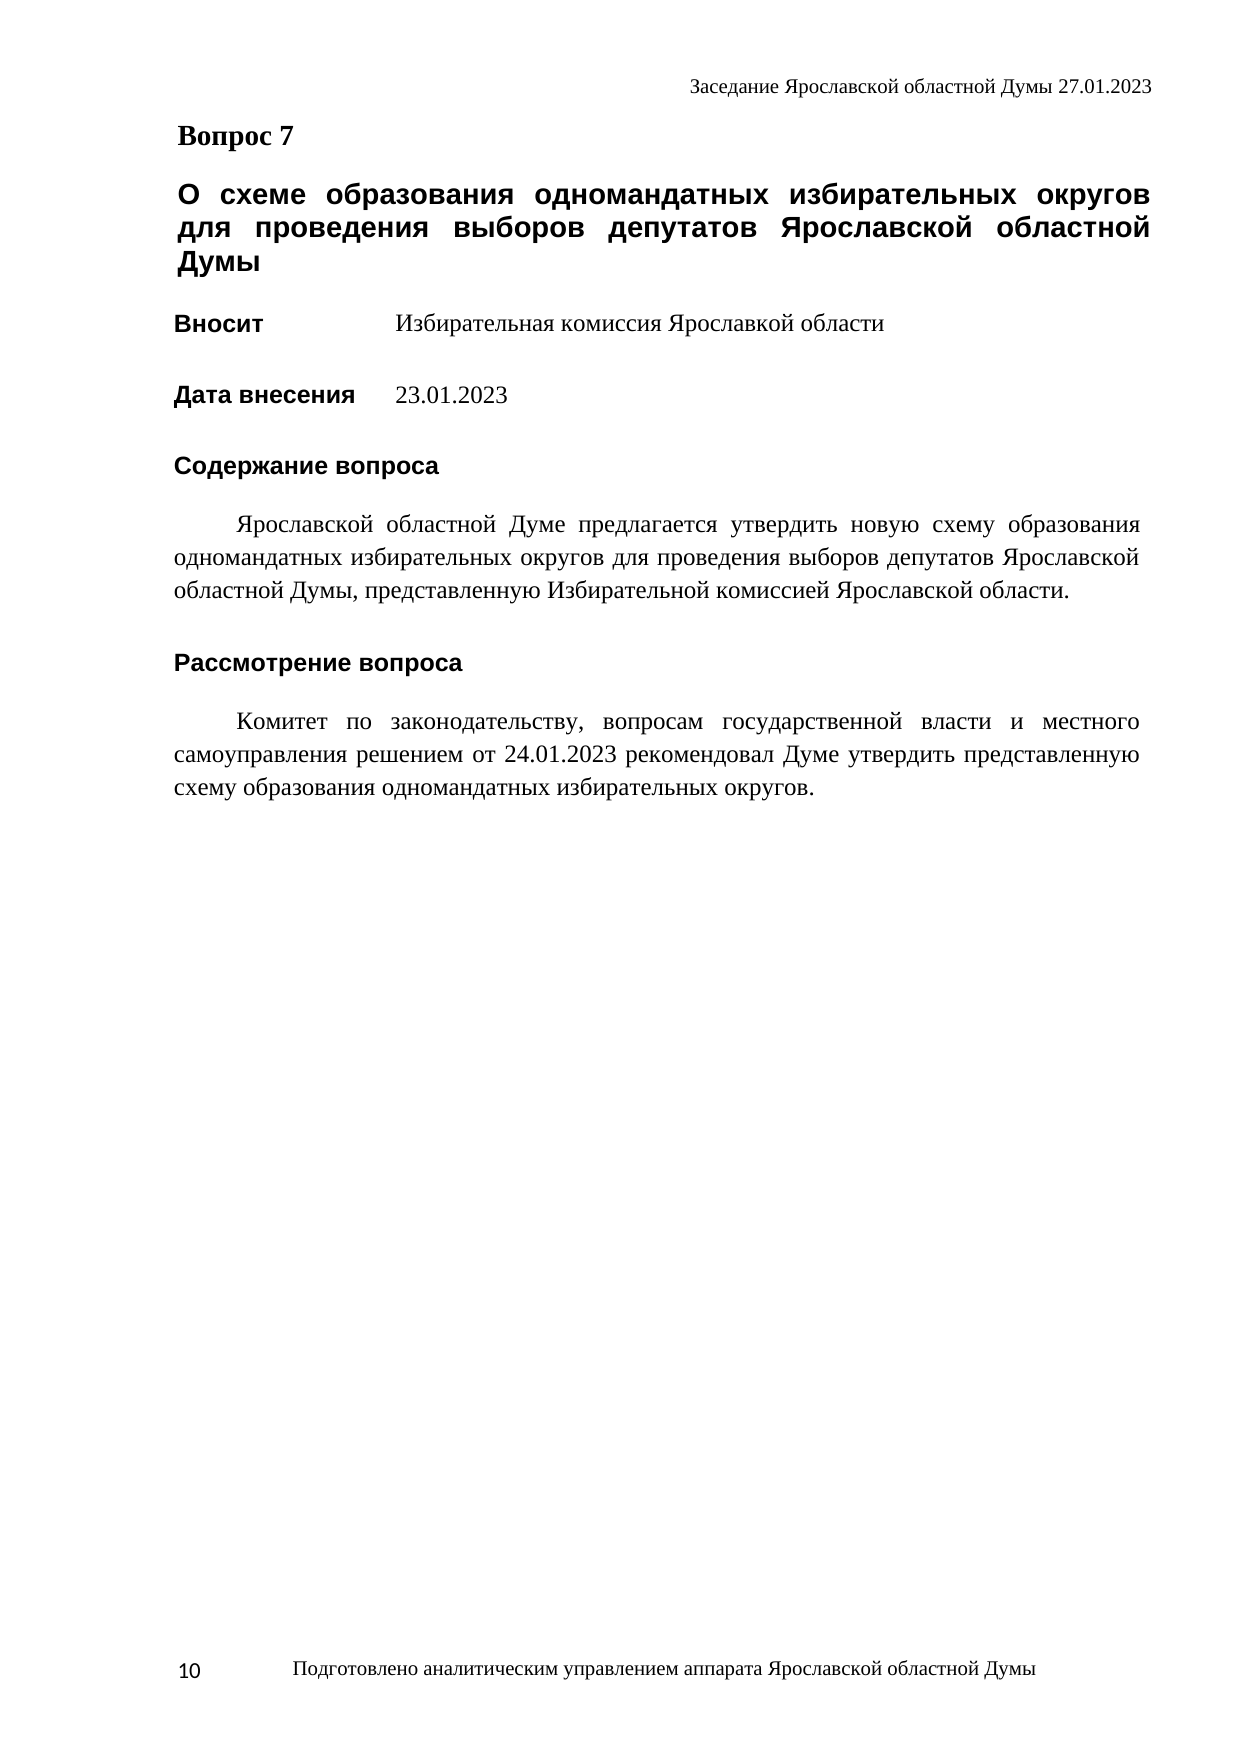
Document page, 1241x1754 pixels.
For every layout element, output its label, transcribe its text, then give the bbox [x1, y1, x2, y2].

table_cell Рассмотрение вопроса [163, 623, 1152, 693]
table_cell Комитет по законодательству, вопросам государственной власти и местного самоуправления решением от 24.01.2023 рекомендовал Думе утвердить представленную схему образования одномандатных избирательных округов. [163, 693, 1152, 819]
table_cell Содержание вопроса [163, 426, 1152, 497]
text Вопрос 7 [177, 118, 1152, 152]
table_cell Дата внесения [163, 355, 384, 426]
subtitle О схеме образования одномандатных избирательных округов для проведения выборов депутатов Ярославской областной Думы [177, 177, 1152, 277]
table_cell 23.01.2023 [384, 355, 1152, 426]
table_header Вносит [163, 284, 384, 355]
table_header Избирательная комиссия Ярославкой области [384, 284, 1152, 355]
table_cell Ярославской областной Думе предлагается утвердить новую схему образования одномандатных избирательных округов для проведения выборов депутатов Ярославской областной Думы, представленную Избирательной комиссией Ярославской области. [163, 497, 1152, 623]
